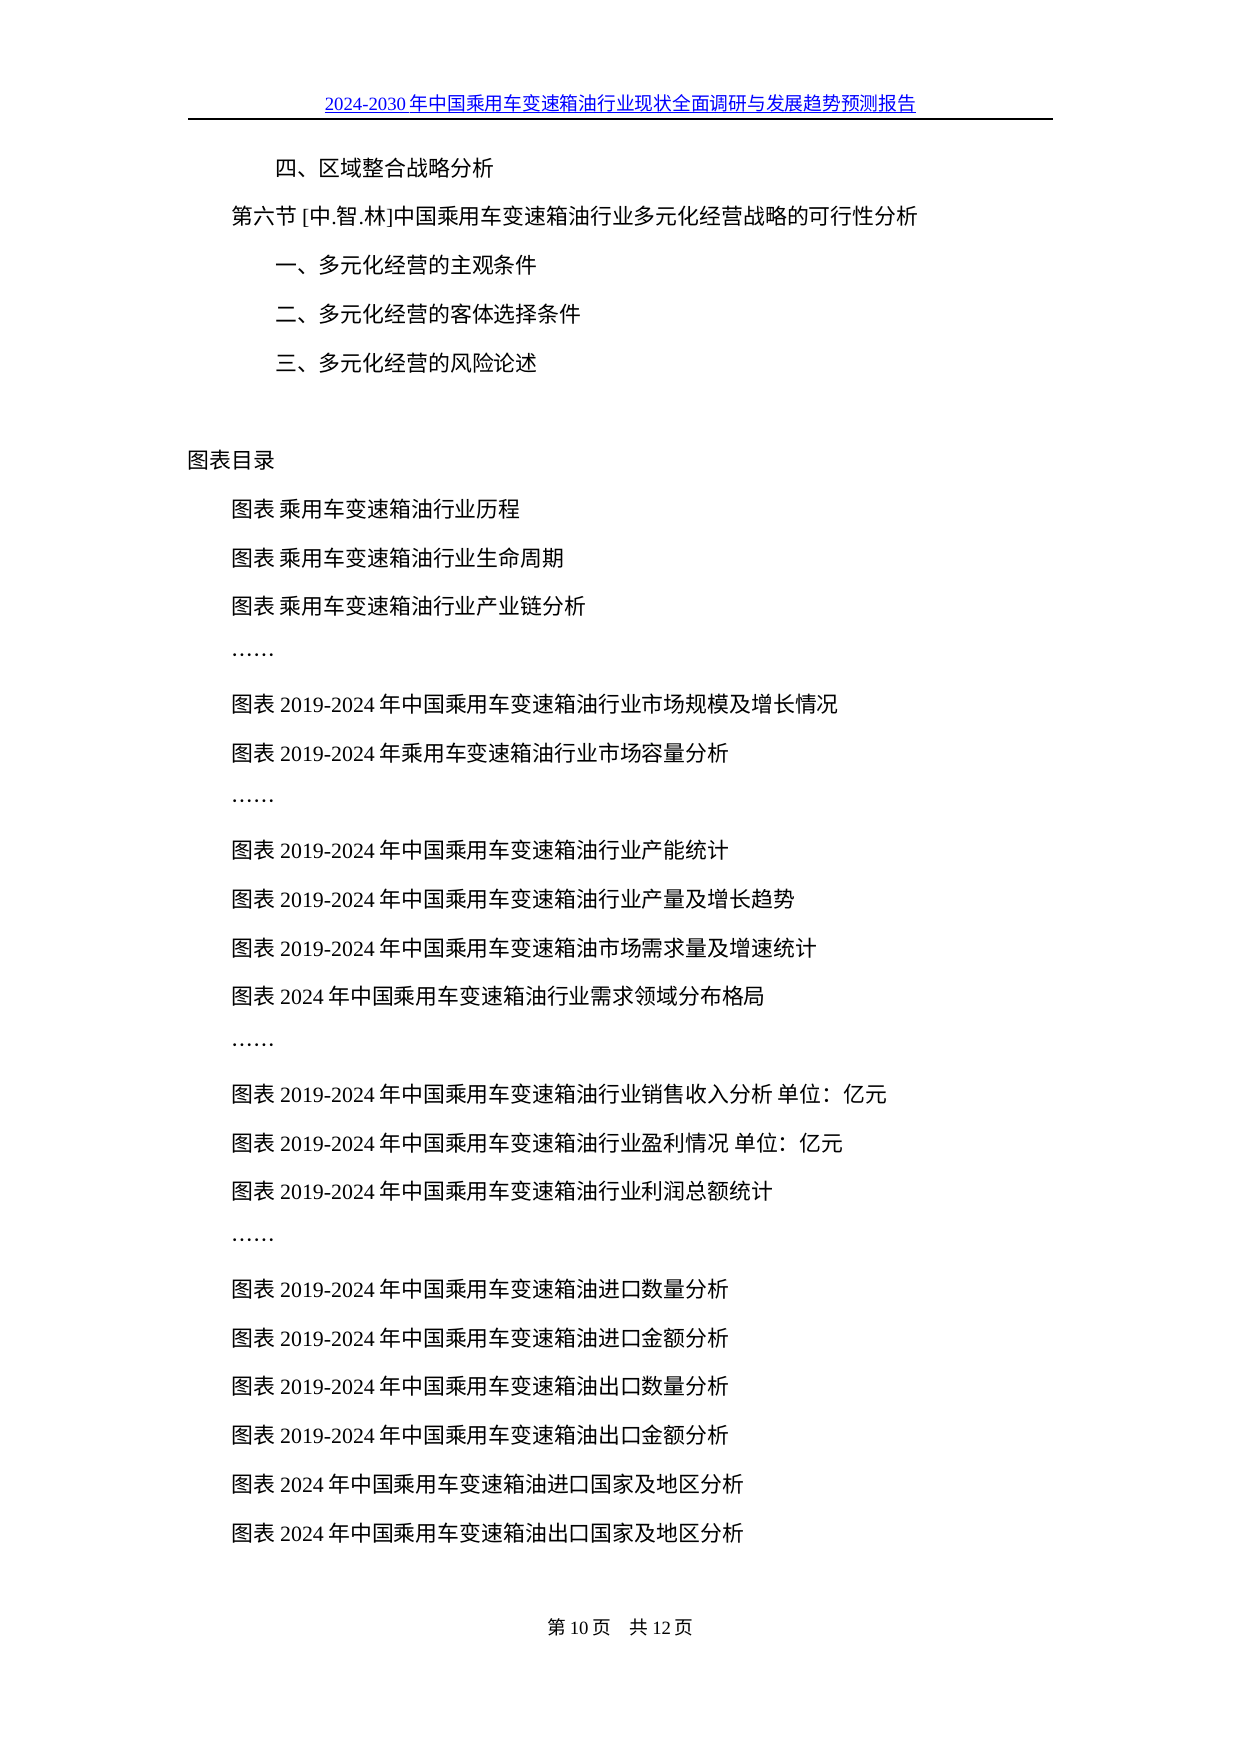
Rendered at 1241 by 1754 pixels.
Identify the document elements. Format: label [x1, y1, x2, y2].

text [187, 150, 1053, 1548]
